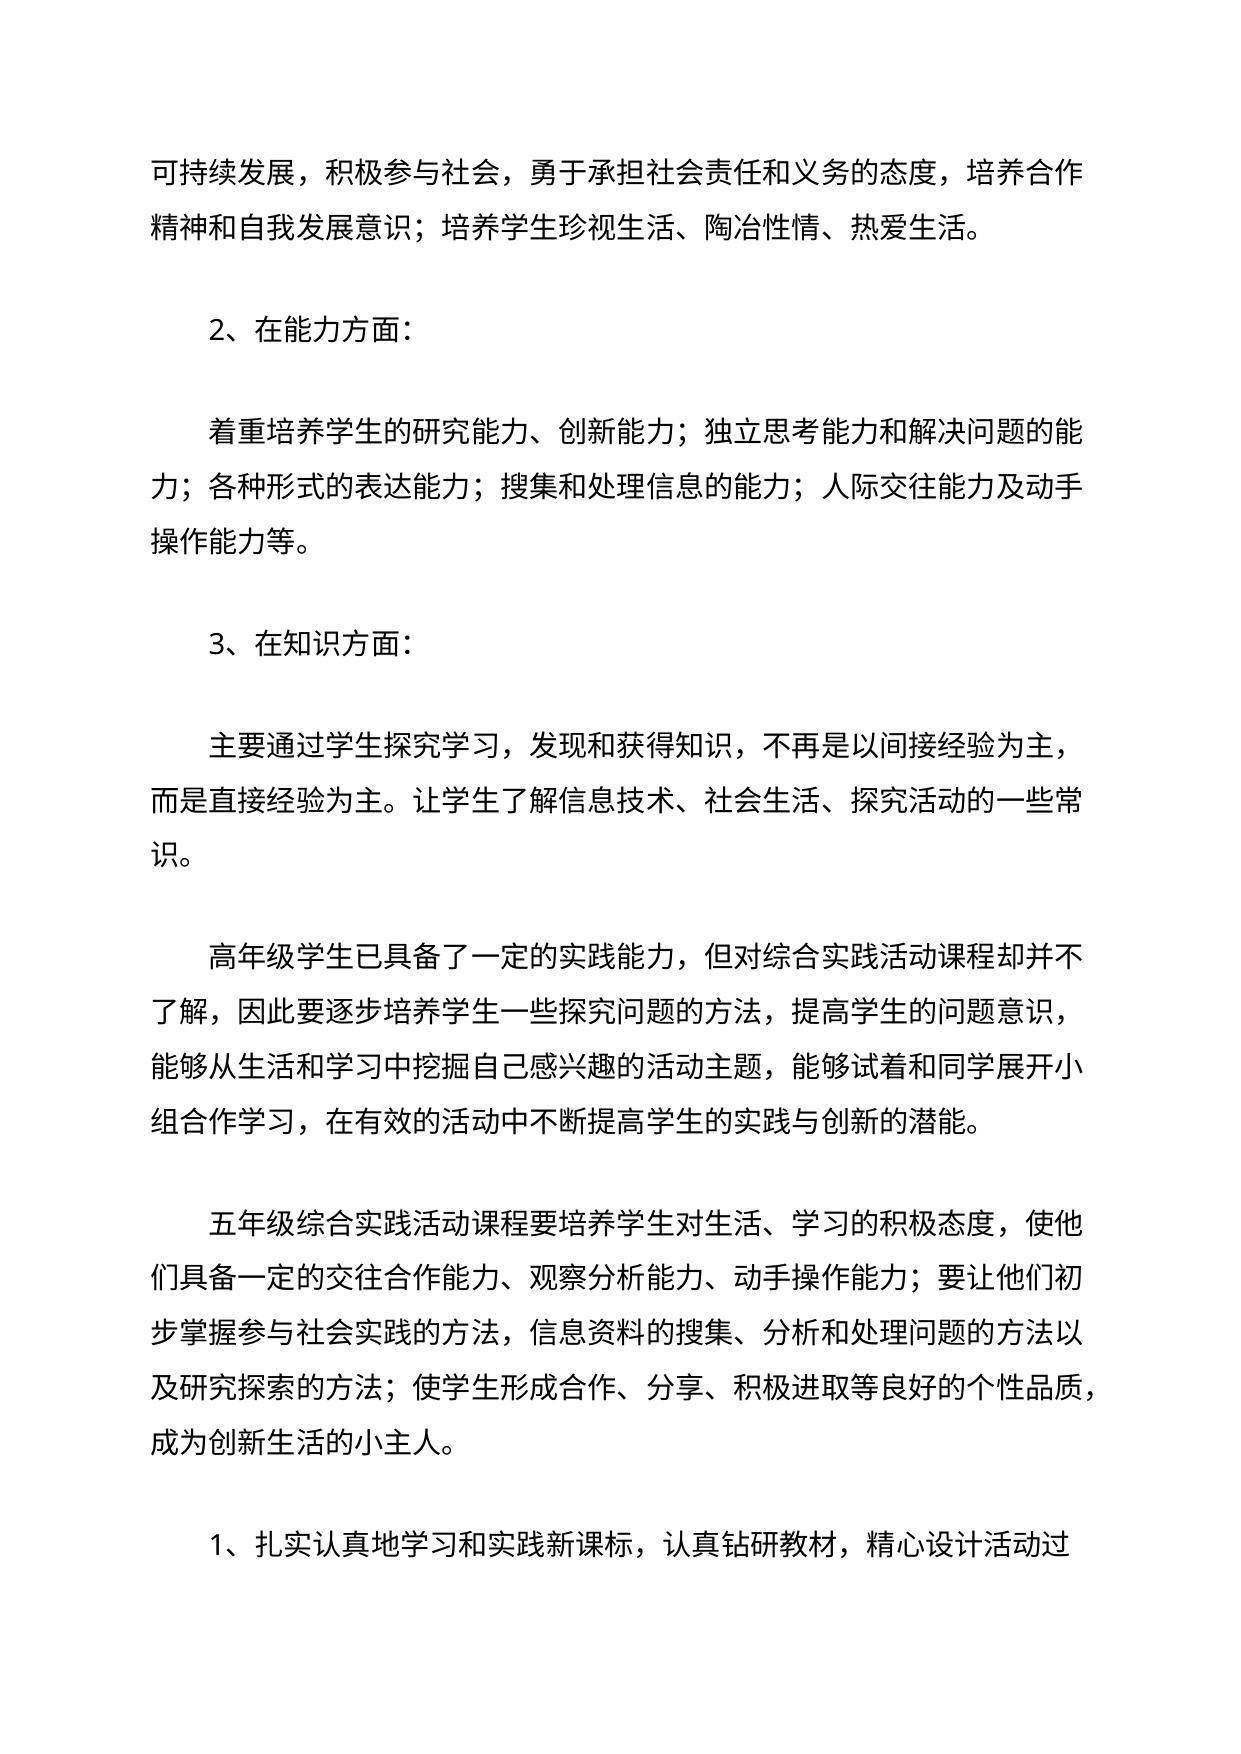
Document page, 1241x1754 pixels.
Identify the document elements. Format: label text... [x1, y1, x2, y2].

text 3、在知识方面： [150, 620, 1090, 663]
text 五年级综合实践活动课程要培养学生对生活、学习的积极态度，使他们具备一定的交往合作能力、观察分析能力、动手操作能力；要让他们初步掌握参与社会实践的方法，信息资料的搜集、分析和处理问题的方法以及研究探索的方法；使学生形成合作、分享、积极进取等良好的个性品质，成为创新生活的小主人。 [150, 1200, 1090, 1462]
text 高年级学生已具备了一定的实践能力，但对综合实践活动课程却并不了解，因此要逐步培养学生一些探究问题的方法，提高学生的问题意识，能够从生活和学习中挖掘自己感兴趣的活动主题，能够试着和同学展开小组合作学习，在有效的活动中不断提高学生的实践与创新的潜能。 [150, 934, 1090, 1141]
text 主要通过学生探究学习，发现和获得知识，不再是以间接经验为主，而是直接经验为主。让学生了解信息技术、社会生活、探究活动的一些常识。 [150, 722, 1090, 874]
text 2、在能力方面： [150, 307, 1090, 349]
text 着重培养学生的研究能力、创新能力；独立思考能力和解决问题的能力；各种形式的表达能力；搜集和处理信息的能力；人际交往能力及动手操作能力等。 [150, 409, 1090, 561]
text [150, 150, 1090, 247]
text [150, 1522, 1090, 1564]
